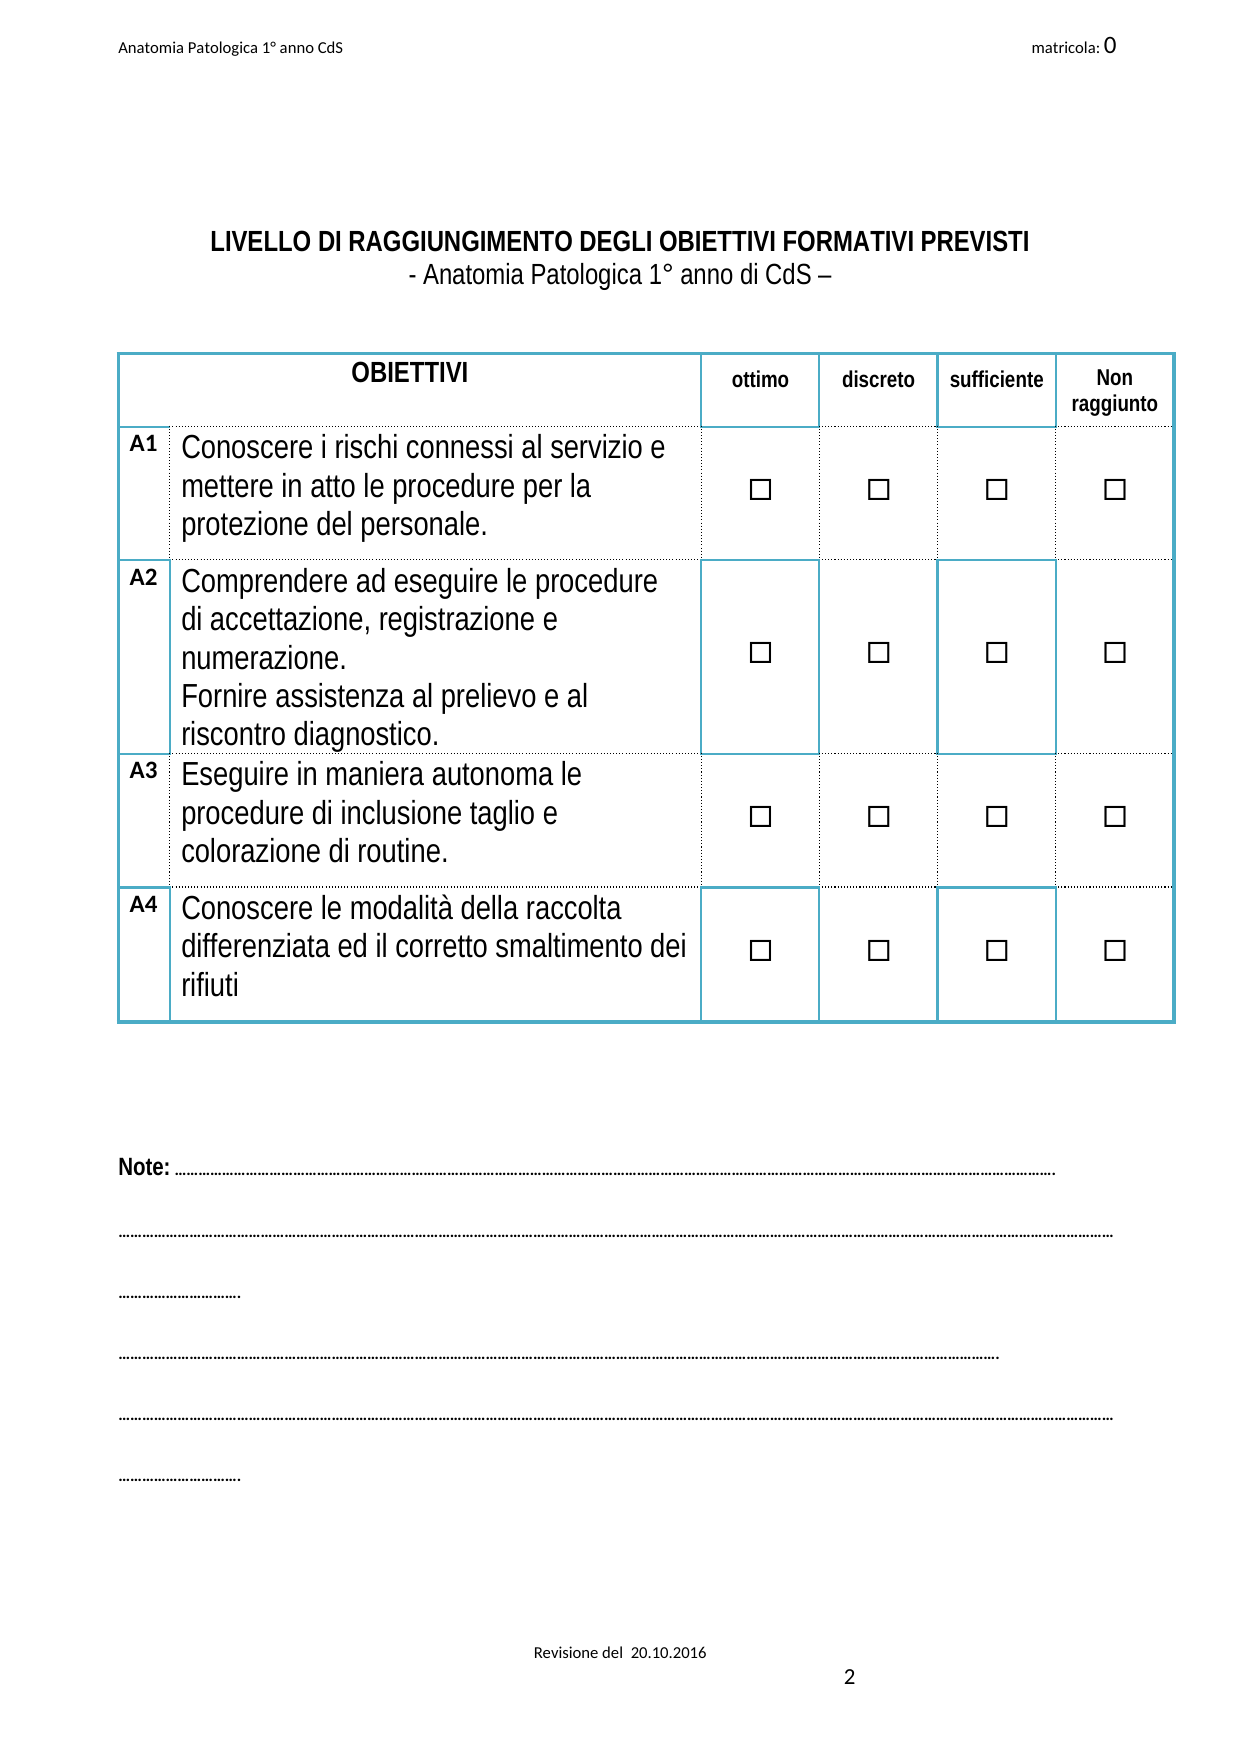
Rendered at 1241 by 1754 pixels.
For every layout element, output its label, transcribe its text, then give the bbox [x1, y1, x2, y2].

table_cell Comprendere ad eseguire le procedure di accettazione, registrazione e numerazione. Fornire assistenza al prelievo e al riscontro diagnostico. [171, 559, 700, 753]
table_header OBIETTIVI [120, 355, 700, 426]
table_cell [820, 559, 936, 753]
table_cell [1056, 426, 1172, 559]
table_cell [938, 755, 1056, 886]
text - Anatomia Patologica 1° anno di CdS – [118, 257, 1122, 291]
table_cell [820, 886, 936, 1020]
table_cell [1057, 886, 1172, 1020]
table_cell A1 [120, 428, 170, 559]
table_cell [701, 428, 819, 559]
table_cell A4 [120, 889, 169, 1020]
table_cell [819, 426, 937, 559]
table_cell Eseguire in maniera autonoma le procedure di inclusione taglio e colorazione di routine. [170, 753, 701, 886]
table_cell A2 [120, 561, 169, 753]
table_header discreto [820, 355, 936, 426]
table_cell [939, 561, 1055, 753]
table_cell [1056, 753, 1172, 886]
table_cell Conoscere i rischi connessi al servizio e mettere in atto le procedure per la protezione del personale. [170, 426, 701, 559]
text LIVELLO DI RAGGIUNGIMENTO DEGLI OBIETTIVI FORMATIVI PREVISTI [118, 224, 1122, 257]
table_header sufficiente [939, 355, 1055, 426]
table_cell [1057, 559, 1172, 753]
table_cell [702, 561, 818, 753]
table_header Non raggiunto [1057, 355, 1172, 426]
table_cell [938, 428, 1056, 559]
table_cell [701, 755, 819, 886]
table_cell [702, 889, 818, 1020]
table_header ottimo [702, 355, 818, 426]
text Note: …………………………………………………………………………………………………………………………………………………………………………………………………….…………………………………………………………………………………………………………………………………………………………………………………………………………………………………………………………. [118, 1152, 1122, 1303]
text …………………………………………………………………………………………………………………………………………………………………………………………………….…………………………………………………………………………………………………………………………………………………………………………………………………………………………………………………………. [118, 1343, 1122, 1486]
table_cell [819, 753, 937, 886]
table_cell A3 [120, 755, 170, 886]
table_cell Conoscere le modalità della raccolta differenziata ed il corretto smaltimento dei rifiuti [171, 886, 700, 1020]
table_cell [939, 889, 1055, 1020]
